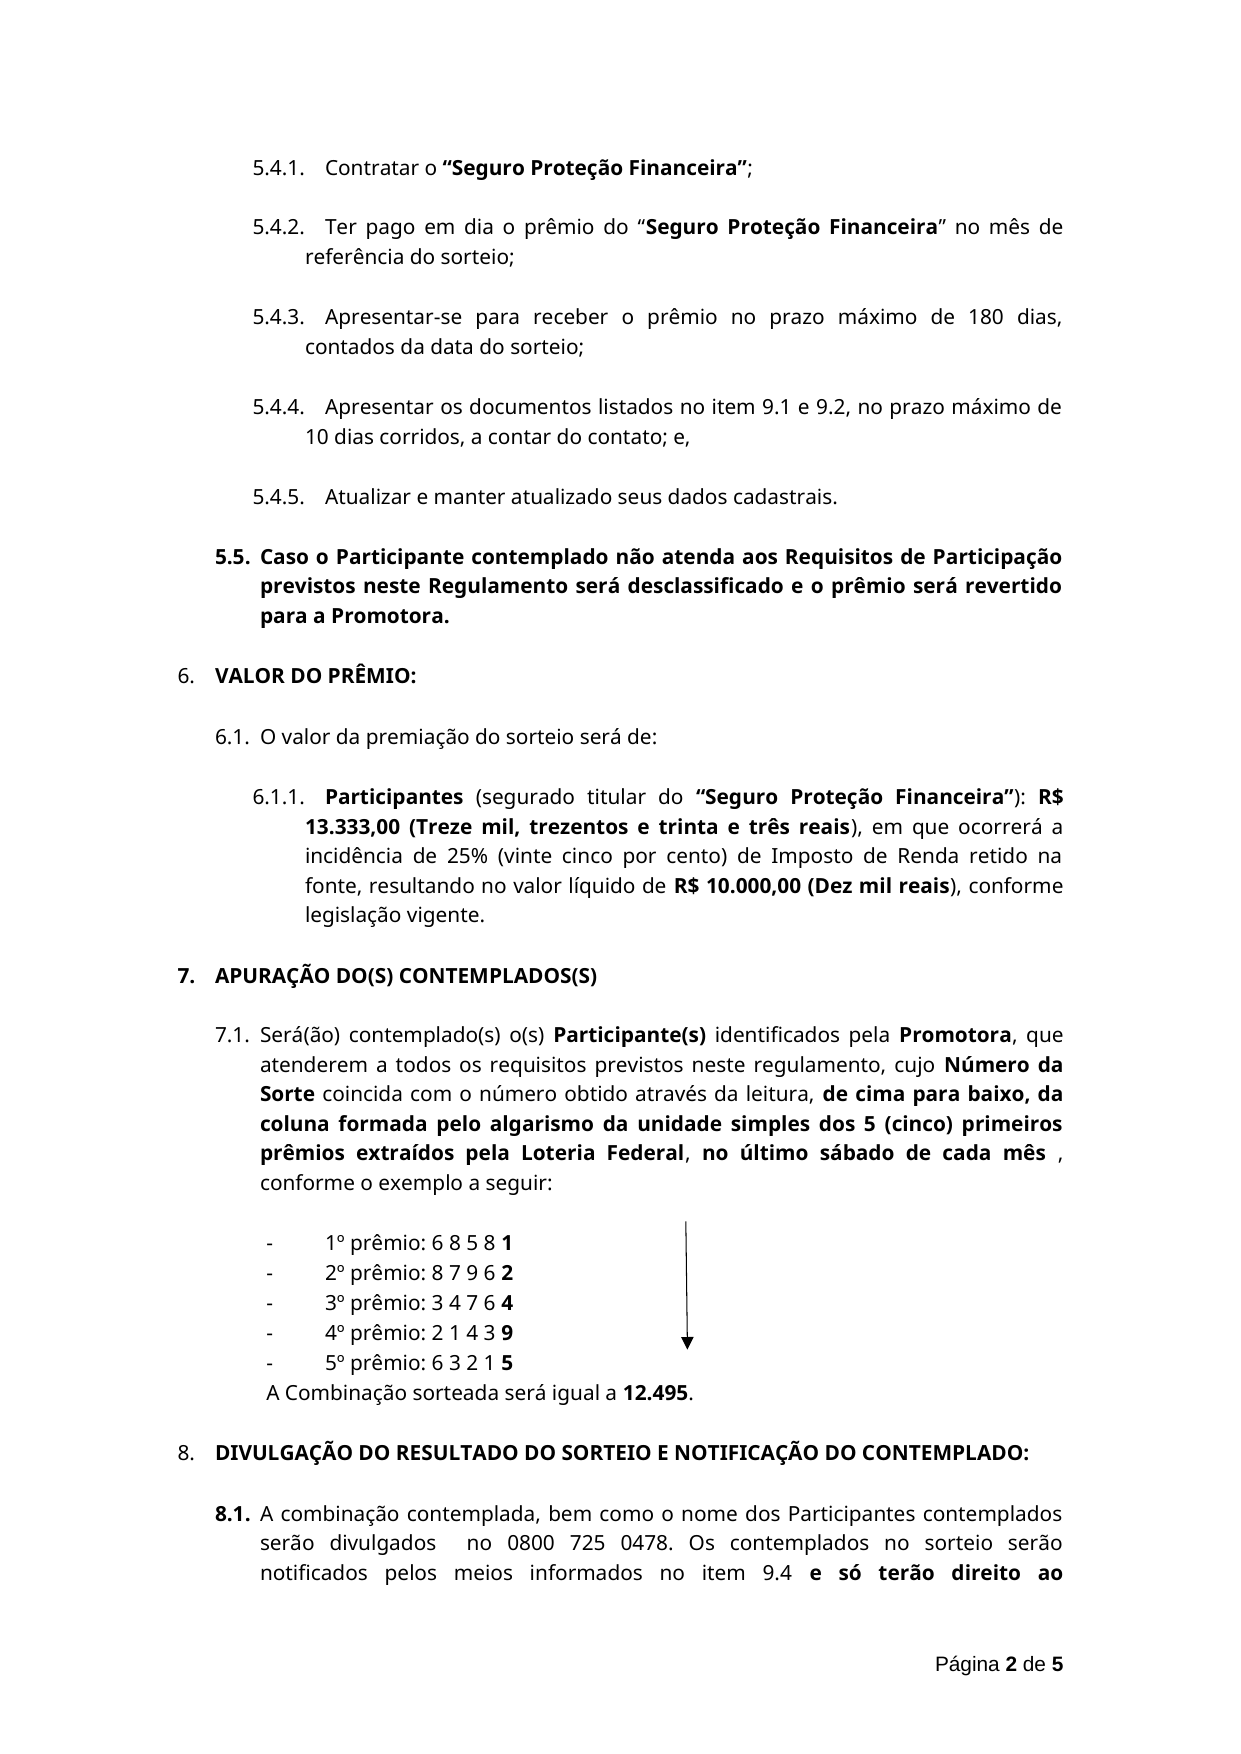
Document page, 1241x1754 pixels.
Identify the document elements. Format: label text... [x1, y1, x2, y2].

list Será(ão) contemplado(s) o(s) Participante(s) identificados pela Promotora, que atenderem a todos os requisitos previstos neste regulamento, cujo Número da Sorte coincida com o número obtido através da leitura, de cima para baixo, da coluna formada pelo algarismo da unidade simples dos 5 (cinco) primeiros prêmios extraídos pela Loteria Federal, no último sábado de cada mês , conforme o exemplo a seguir: [215, 1021, 1063, 1196]
list Apresentar os documentos listados no item 9.1 e 9.2, no prazo máximo de 10 dias corridos, a contar do contato; e, [252, 392, 1063, 450]
list 5º prêmio: 6 3 2 1 5 [266, 1348, 611, 1376]
list Contratar o “Seguro Proteção Financeira”; [252, 153, 1063, 181]
list 3º prêmio: 3 4 7 6 4 [266, 1288, 611, 1317]
list 1º prêmio: 6 8 5 8 1 [266, 1228, 611, 1257]
list Ter pago em dia o prêmio do “Seguro Proteção Financeira” no mês de referência do sorteio; [252, 212, 1063, 270]
list APURAÇÃO DO(S) CONTEMPLADOS(S) [177, 961, 1063, 989]
list 4º prêmio: 2 1 4 3 9 [266, 1318, 611, 1347]
list O valor da premiação do sorteio será de: [215, 722, 1063, 750]
list Caso o Participante contemplado não atenda aos Requisitos de Participação previstos neste Regulamento será desclassificado e o prêmio será revertido para a Promotora. [215, 542, 1063, 629]
list Apresentar-se para receber o prêmio no prazo máximo de 180 dias, contados da data do sorteio; [252, 302, 1063, 360]
list Atualizar e manter atualizado seus dados cadastrais. [252, 482, 1063, 511]
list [215, 1499, 1063, 1586]
list 2º prêmio: 8 7 9 6 2 [266, 1258, 611, 1287]
text A Combinação sorteada será igual a 12.495. [266, 1378, 1063, 1406]
list VALOR DO PRÊMIO: [177, 661, 1063, 690]
list DIVULGAÇÃO DO RESULTADO DO SORTEIO E NOTIFICAÇÃO DO CONTEMPLADO: [177, 1438, 1063, 1467]
list Participantes (segurado titular do “Seguro Proteção Financeira”): R$ 13.333,00 (Treze mil, trezentos e trinta e três reais), em que ocorrerá a incidência de 25% (vinte cinco por cento) de Imposto de Renda retido na fonte, resultando no valor líquido de R$ 10.000,00 (Dez mil reais), conforme legislação vigente. [252, 782, 1063, 929]
